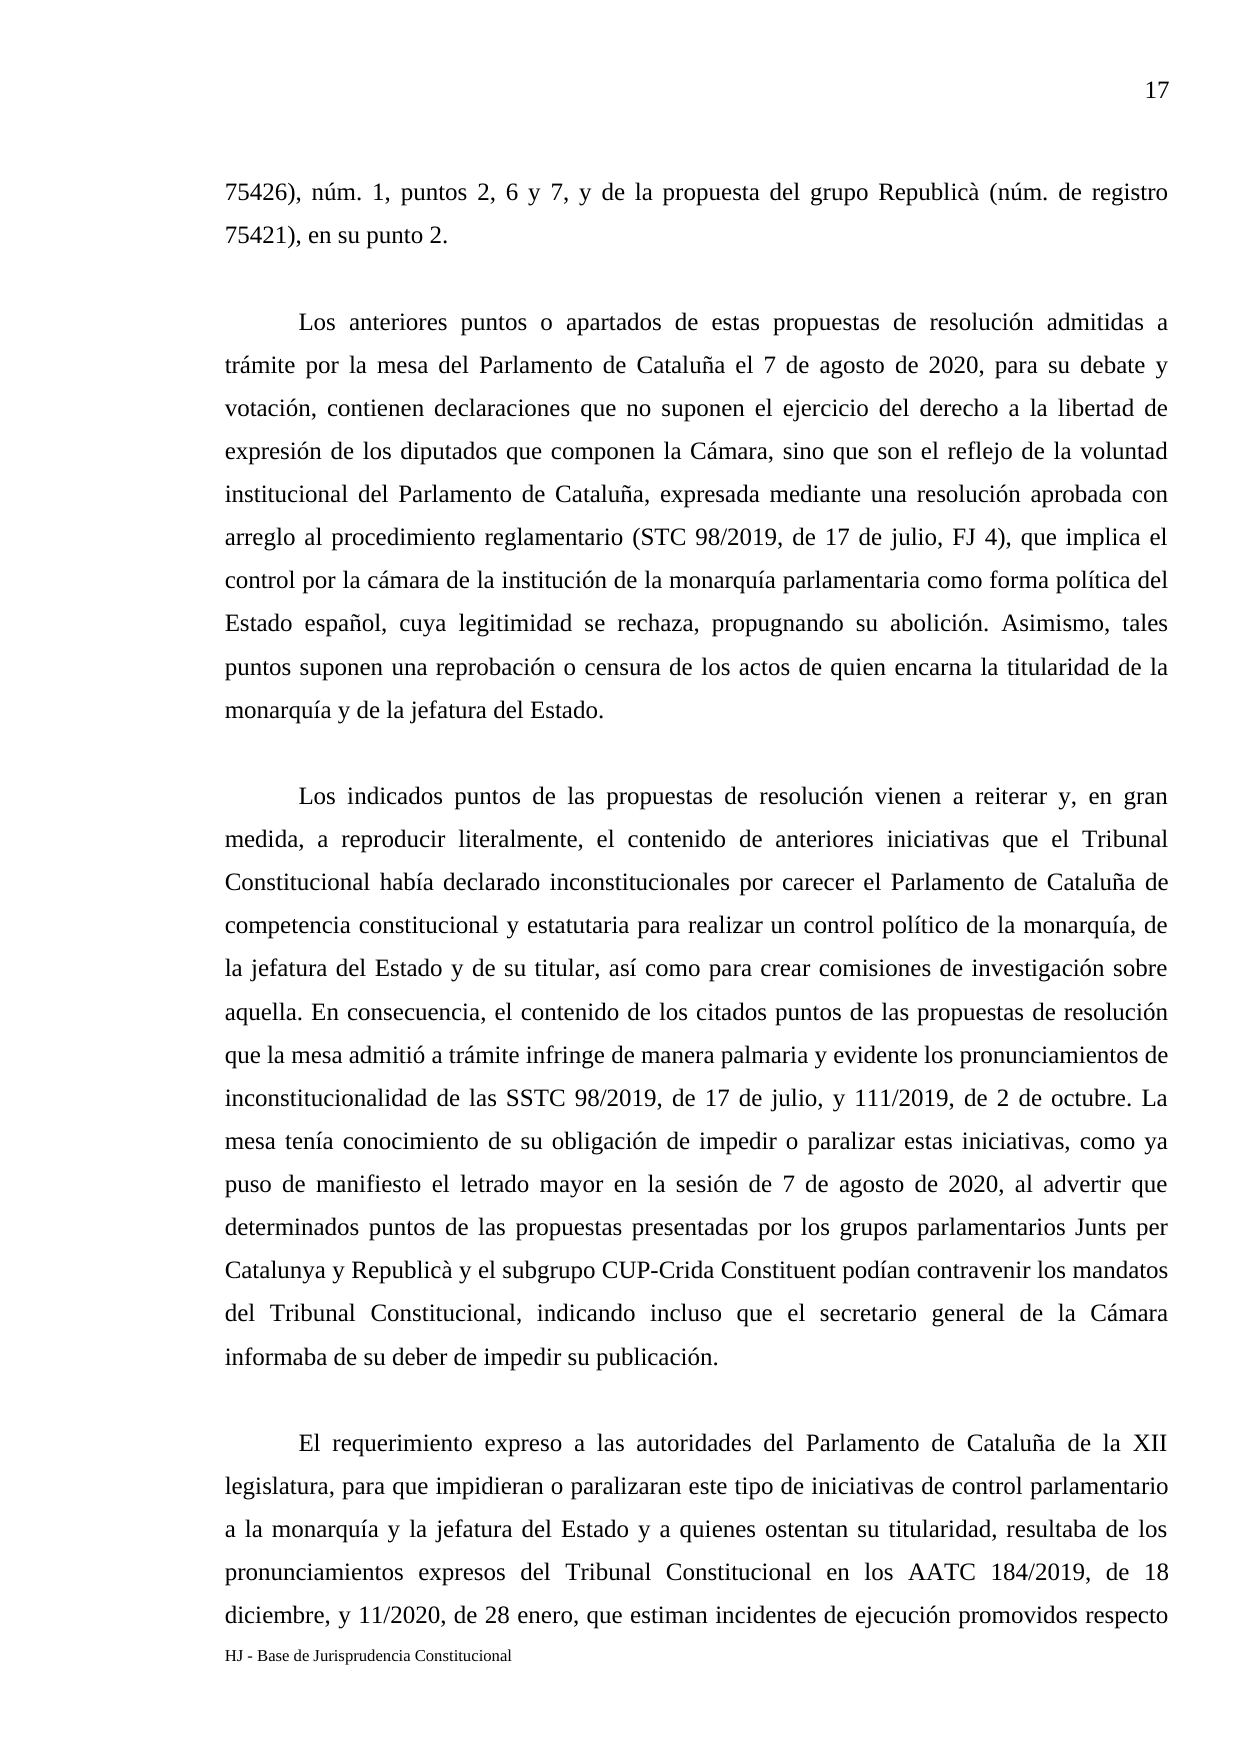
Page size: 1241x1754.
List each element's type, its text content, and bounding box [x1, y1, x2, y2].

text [224, 1428, 1169, 1629]
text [224, 177, 1169, 249]
text Los anteriores puntos o apartados de estas propuestas de resolución admitidas a trámite por la mesa del Parlamento de Cataluña el 7 de agosto de 2020, para su debate y votación, contienen declaraciones que no suponen el ejercicio del derecho a la libertad de expresión de los diputados que componen la Cámara, sino que son el reflejo de la voluntad institucional del Parlamento de Cataluña, expresada mediante una resolución aprobada con arreglo al procedimiento reglamentario (STC 98/2019, de 17 de julio, FJ 4), que implica el control por la cámara de la institución de la monarquía parlamentaria como forma política del Estado español, cuya legitimidad se rechaza, propugnando su abolición. Asimismo, tales puntos suponen una reprobación o censura de los actos de quien encarna la titularidad de la monarquía y de la jefatura del Estado. [224, 307, 1169, 723]
text Los indicados puntos de las propuestas de resolución vienen a reiterar y, en gran medida, a reproducir literalmente, el contenido de anteriores iniciativas que el Tribunal Constitucional había declarado inconstitucionales por carecer el Parlamento de Cataluña de competencia constitucional y estatutaria para realizar un control político de la monarquía, de la jefatura del Estado y de su titular, así como para crear comisiones de investigación sobre aquella. En consecuencia, el contenido de los citados puntos de las propuestas de resolución que la mesa admitió a trámite infringe de manera palmaria y evidente los pronunciamientos de inconstitucionalidad de las SSTC 98/2019, de 17 de julio, y 111/2019, de 2 de octubre. La mesa tenía conocimiento de su obligación de impedir o paralizar estas iniciativas, como ya puso de manifiesto el letrado mayor en la sesión de 7 de agosto de 2020, al advertir que determinados puntos de las propuestas presentadas por los grupos parlamentarios Junts per Catalunya y Republicà y el subgrupo CUP-Crida Constituent podían contravenir los mandatos del Tribunal Constitucional, indicando incluso que el secretario general de la Cámara informaba de su deber de impedir su publicación. [224, 781, 1169, 1370]
